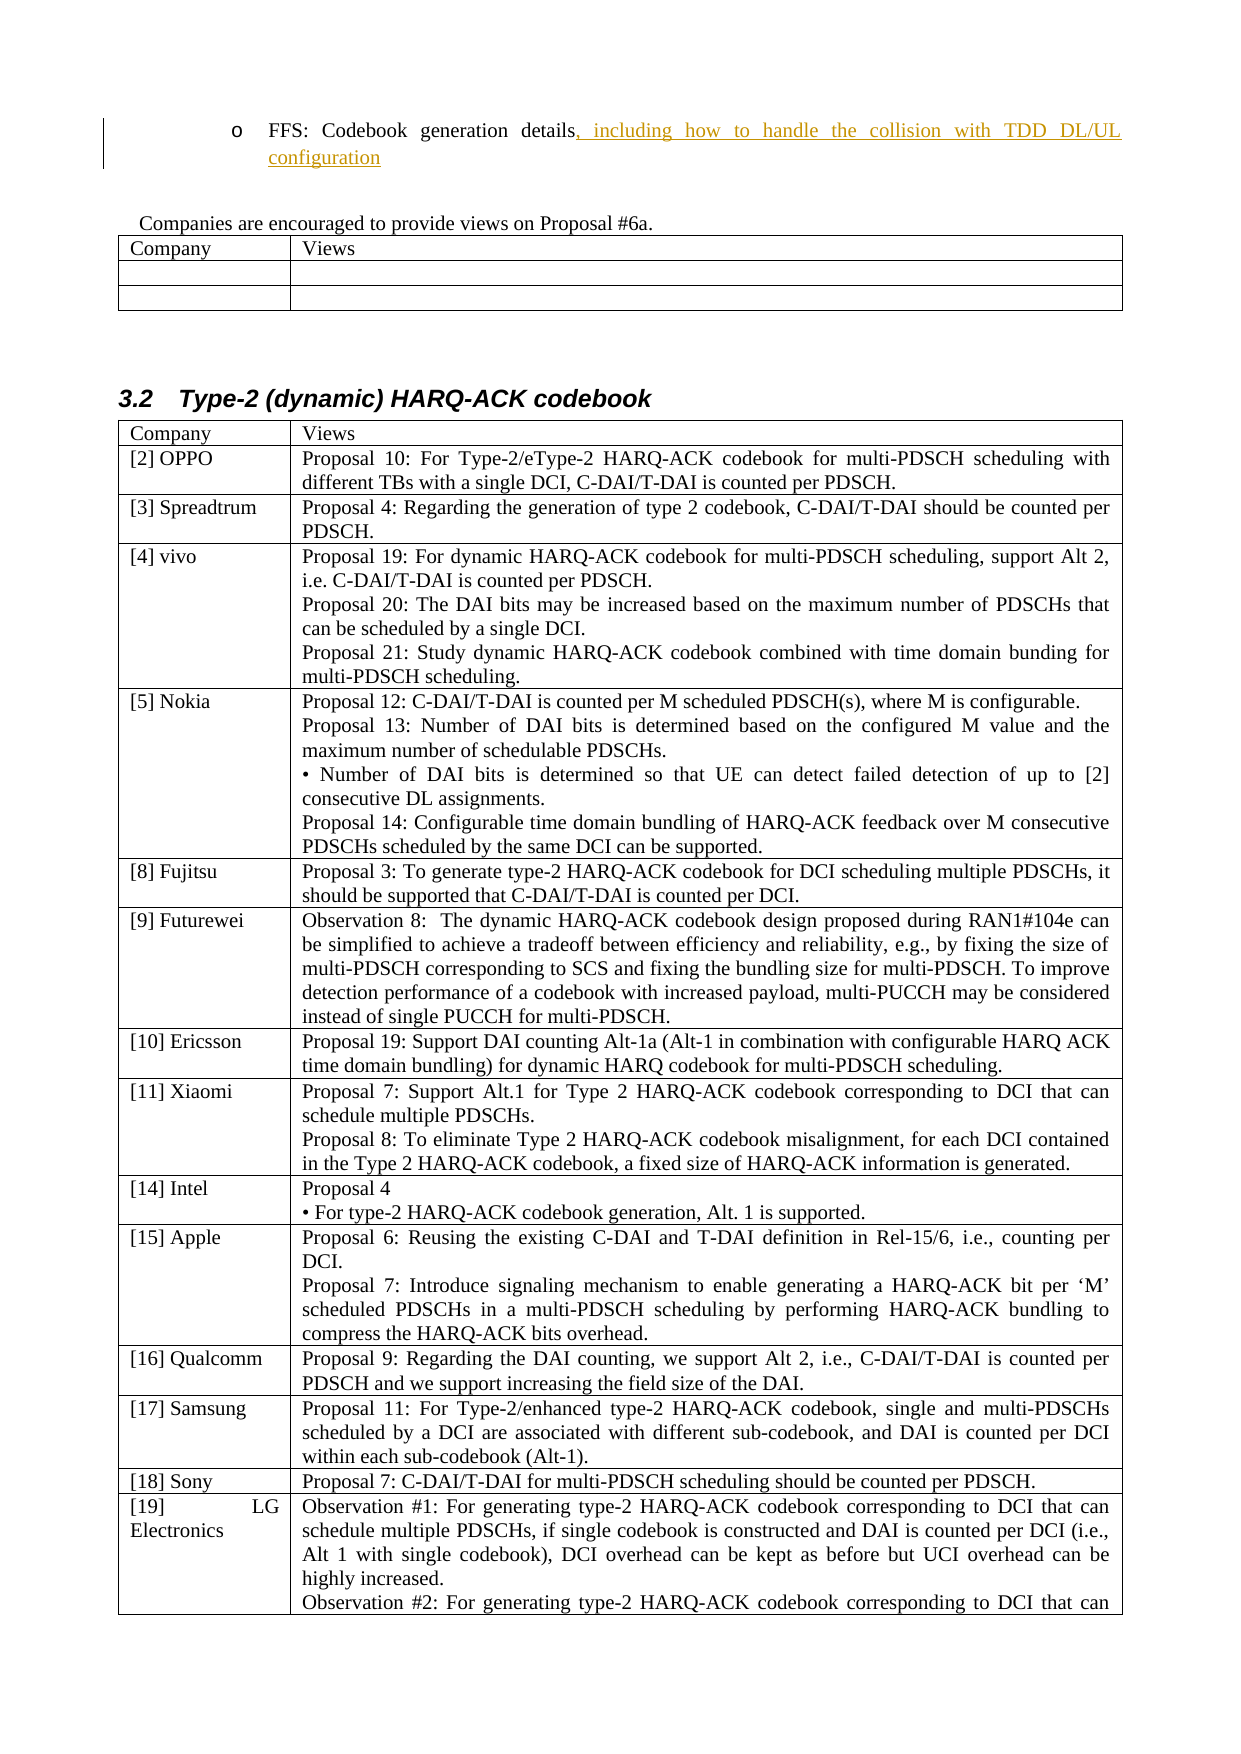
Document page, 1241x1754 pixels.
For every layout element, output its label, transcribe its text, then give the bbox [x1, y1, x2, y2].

table_cell [15] Apple [119, 1225, 290, 1345]
table_cell Proposal 6: Reusing the existing C-DAI and T-DAI definition in Rel-15/6, i.e., counting per DCI. Proposal 7: Introduce signaling mechanism to enable generating a HARQ-ACK bit per ‘M’ scheduled PDSCHs in a multi-PDSCH scheduling by performing HARQ-ACK bundling to compress the HARQ-ACK bits overhead. [291, 1225, 1122, 1345]
table_header Views [291, 236, 1122, 260]
table_cell [11] Xiaomi [119, 1079, 290, 1175]
table_cell [8] Fujitsu [119, 859, 290, 907]
table_cell [5] Nokia [119, 689, 290, 858]
table_cell Proposal 11: For Type-2/enhanced type-2 HARQ-ACK codebook, single and multi-PDSCHs scheduled by a DCI are associated with different sub-codebook, and DAI is counted per DCI within each sub-codebook (Alt-1). [291, 1396, 1122, 1468]
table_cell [291, 1494, 1122, 1614]
table_cell [17] Samsung [119, 1396, 290, 1468]
table_cell [3] Spreadtrum [119, 495, 290, 543]
table_cell Observation 8: The dynamic HARQ-ACK codebook design proposed during RAN1#104e can be simplified to achieve a tradeoff between efficiency and reliability, e.g., by fixing the size of multi-PDSCH corresponding to SCS and fixing the bundling size for multi-PDSCH. To improve detection performance of a codebook with increased payload, multi-PUCCH may be considered instead of single PUCCH for multi-PDSCH. [291, 908, 1122, 1028]
text Companies are encouraged to provide views on Proposal #6a. [118, 211, 1122, 235]
table_cell Proposal 4 • For type-2 HARQ-ACK codebook generation, Alt. 1 is supported. [291, 1176, 1122, 1224]
table_cell Proposal 7: Support Alt.1 for Type 2 HARQ-ACK codebook corresponding to DCI that can schedule multiple PDSCHs. Proposal 8: To eliminate Type 2 HARQ-ACK codebook misalignment, for each DCI contained in the Type 2 HARQ-ACK codebook, a fixed size of HARQ-ACK information is generated. [291, 1079, 1122, 1175]
table_cell Proposal 10: For Type-2/eType-2 HARQ-ACK codebook for multi-PDSCH scheduling with different TBs with a single DCI, C-DAI/T-DAI is counted per PDSCH. [291, 446, 1122, 494]
table_cell Proposal 7: C-DAI/T-DAI for multi-PDSCH scheduling should be counted per PDSCH. [291, 1469, 1122, 1493]
table_cell [4] vivo [119, 544, 290, 688]
table_cell [19] LG Electronics [119, 1494, 290, 1614]
table_cell [291, 261, 1122, 285]
table_cell Proposal 19: For dynamic HARQ-ACK codebook for multi-PDSCH scheduling, support Alt 2, i.e. C-DAI/T-DAI is counted per PDSCH. Proposal 20: The DAI bits may be increased based on the maximum number of PDSCHs that can be scheduled by a single DCI. Proposal 21: Study dynamic HARQ-ACK codebook combined with time domain bunding for multi-PDSCH scheduling. [291, 544, 1122, 688]
list FFS: Codebook generation details [231, 118, 1122, 169]
table_cell Proposal 19: Support DAI counting Alt-1a (Alt-1 in combination with configurable HARQ ACK time domain bundling) for dynamic HARQ codebook for multi-PDSCH scheduling. [291, 1029, 1122, 1077]
table_cell [2] OPPO [119, 446, 290, 494]
table_cell Proposal 3: To generate type-2 HARQ-ACK codebook for DCI scheduling multiple PDSCHs, it should be supported that C-DAI/T-DAI is counted per DCI. [291, 859, 1122, 907]
table_cell [9] Futurewei [119, 908, 290, 1028]
table_cell [16] Qualcomm [119, 1346, 290, 1394]
table_cell [10] Ericsson [119, 1029, 290, 1077]
table_cell Proposal 12: C-DAI/T-DAI is counted per M scheduled PDSCH(s), where M is configurable. Proposal 13: Number of DAI bits is determined based on the configured M value and the maximum number of schedulable PDSCHs. • Number of DAI bits is determined so that UE can detect failed detection of up to [2] consecutive DL assignments. Proposal 14: Configurable time domain bundling of HARQ-ACK feedback over M consecutive PDSCHs scheduled by the same DCI can be supported. [291, 689, 1122, 858]
table_header Company [119, 421, 290, 444]
subtitle Type-2 (dynamic) HARQ-ACK codebook [118, 384, 1122, 413]
table_cell [119, 286, 290, 310]
table_cell [14] Intel [119, 1176, 290, 1224]
table_cell [119, 261, 290, 285]
table_cell [291, 286, 1122, 310]
table_header Company [119, 236, 290, 260]
table_header Views [291, 421, 1122, 444]
table_cell [18] Sony [119, 1469, 290, 1493]
table_cell Proposal 9: Regarding the DAI counting, we support Alt 2, i.e., C-DAI/T-DAI is counted per PDSCH and we support increasing the field size of the DAI. [291, 1346, 1122, 1394]
table_cell Proposal 4: Regarding the generation of type 2 codebook, C-DAI/T-DAI should be counted per PDSCH. [291, 495, 1122, 543]
